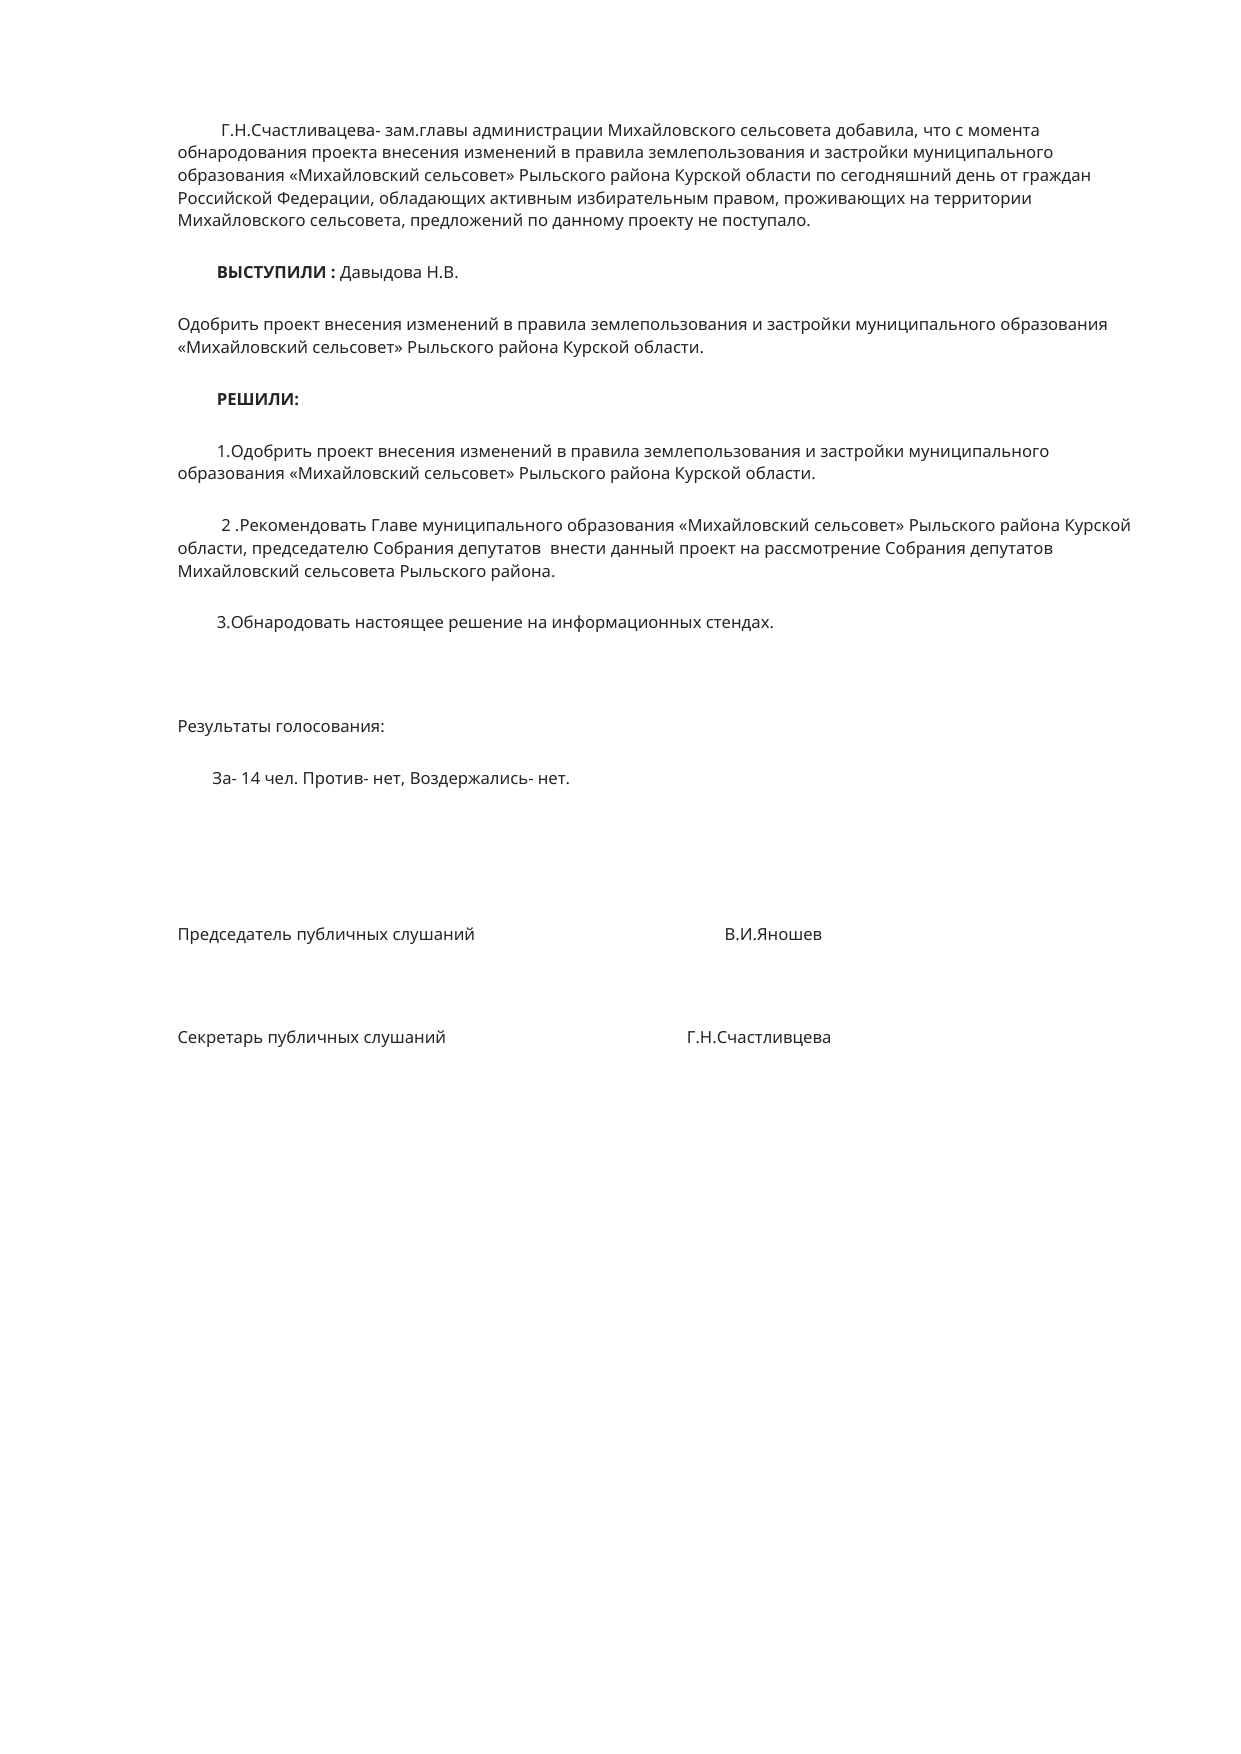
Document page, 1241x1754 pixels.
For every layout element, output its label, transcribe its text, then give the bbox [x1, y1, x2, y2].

text Председатель публичных слушаний В.И.Яношев [177, 922, 1152, 945]
text Секретарь публичных слушаний Г.Н.Счастливцева [177, 1026, 1152, 1049]
text 1.Одобрить проект внесения изменений в правила землепользования и застройки муниципального образования «Михайловский сельсовет» Рыльского района Курской области. [177, 439, 1152, 484]
text За- 14 чел. Против- нет, Воздержались- нет. [177, 767, 1152, 789]
text 3.Обнародовать настоящее решение на информационных стендах. [177, 611, 1152, 634]
text Г.Н.Счастливацева- зам.главы администрации Михайловского сельсовета добавила, что с момента обнародования проекта внесения изменений в правила землепользования и застройки муниципального образования «Михайловский сельсовет» Рыльского района Курской области по сегодняшний день от граждан Российской Федерации, обладающих активным избирательным правом, проживающих на территории Михайловского сельсовета, предложений по данному проекту не поступало. [177, 118, 1152, 232]
text Одобрить проект внесения изменений в правила землепользования и застройки муниципального образования «Михайловский сельсовет» Рыльского района Курской области. [177, 313, 1152, 358]
text ВЫСТУПИЛИ : Давыдова Н.В. [177, 261, 1152, 283]
text Результаты голосования: [177, 715, 1152, 737]
text 2 .Рекомендовать Главе муниципального образования «Михайловский сельсовет» Рыльского района Курской области, председателю Собрания депутатов внести данный проект на рассмотрение Собрания депутатов Михайловский сельсовета Рыльского района. [177, 514, 1152, 582]
text РЕШИЛИ: [177, 387, 1152, 410]
